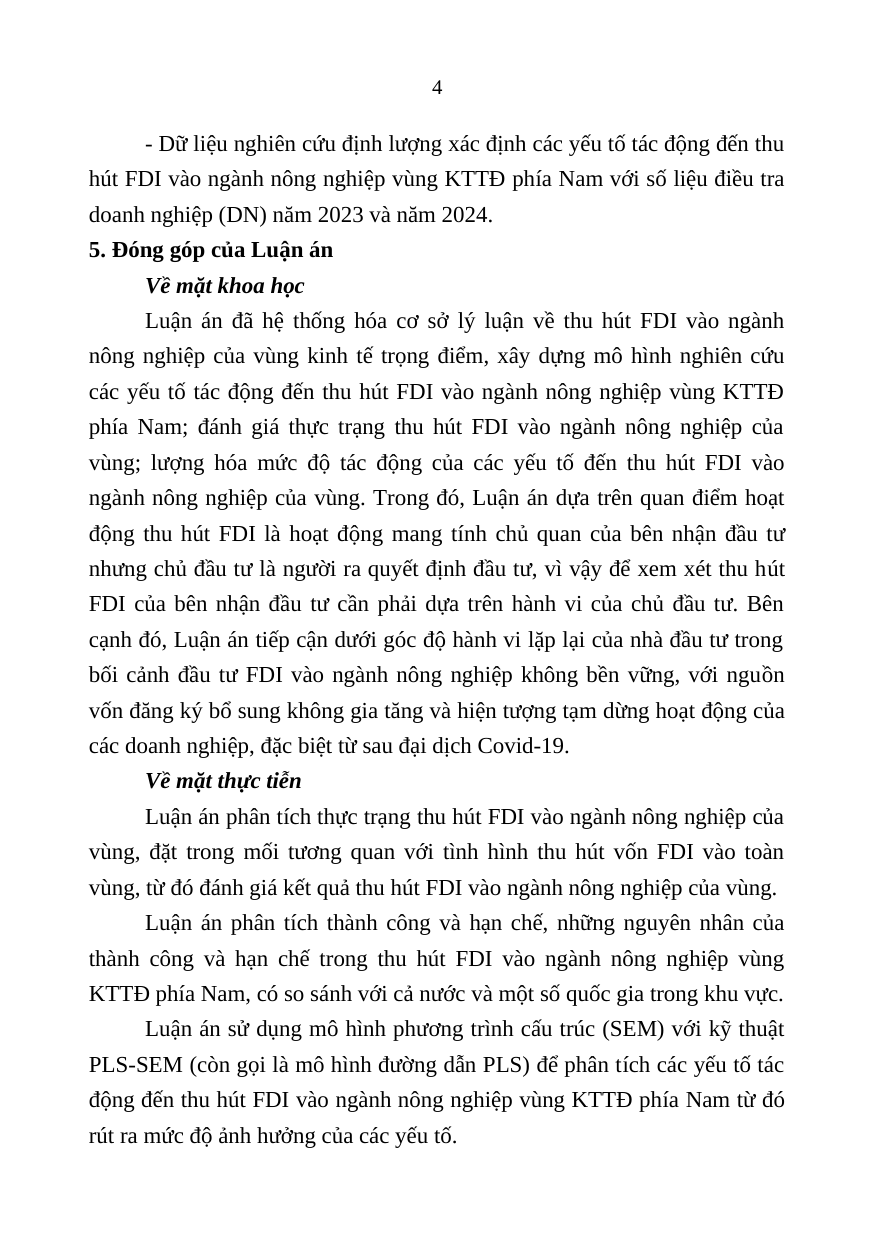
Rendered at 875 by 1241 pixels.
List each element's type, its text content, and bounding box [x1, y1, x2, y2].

text Luận án phân tích thực trạng thu hút FDI vào ngành nông nghiệp của vùng, đặt trong mối tương quan với tình hình thu hút vốn FDI vào toàn vùng, từ đó đánh giá kết quả thu hút FDI vào ngành nông nghiệp của vùng. [89, 796, 785, 902]
text Luận án sử dụng mô hình phương trình cấu trúc (SEM) với kỹ thuật PLS-SEM (còn gọi là mô hình đường dẫn PLS) để phân tích các yếu tố tác động đến thu hút FDI vào ngành nông nghiệp vùng KTTĐ phía Nam từ đó rút ra mức độ ảnh hưởng của các yếu tố. [89, 1008, 785, 1150]
text - Dữ liệu nghiên cứu định lượng xác định các yếu tố tác động đến thu hút FDI vào ngành nông nghiệp vùng KTTĐ phía Nam với số liệu điều tra doanh nghiệp (DN) năm 2023 và năm 2024. [89, 123, 785, 229]
text Luận án đã hệ thống hóa cơ sở lý luận về thu hút FDI vào ngành nông nghiệp của vùng kinh tế trọng điểm, xây dựng mô hình nghiên cứu các yếu tố tác động đến thu hút FDI vào ngành nông nghiệp vùng KTTĐ phía Nam; đánh giá thực trạng thu hút FDI vào ngành nông nghiệp của vùng; lượng hóa mức độ tác động của các yếu tố đến thu hút FDI vào ngành nông nghiệp của vùng. Trong đó, Luận án dựa trên quan điểm hoạt động thu hút FDI là hoạt động mang tính chủ quan của bên nhận đầu tư nhưng chủ đầu tư là người ra quyết định đầu tư, vì vậy để xem xét thu hút FDI của bên nhận đầu tư cần phải dựa trên hành vi của chủ đầu tư. Bên cạnh đó, Luận án tiếp cận dưới góc độ hành vi lặp lại của nhà đầu tư trong bối cảnh đầu tư FDI vào ngành nông nghiệp không bền vững, với nguồn vốn đăng ký bổ sung không gia tăng và hiện tượng tạm dừng hoạt động của các doanh nghiệp, đặc biệt từ sau đại dịch Covid-19. [89, 300, 785, 761]
text 5. Đóng góp của Luận án [89, 229, 785, 265]
text Luận án phân tích thành công và hạn chế, những nguyên nhân của thành công và hạn chế trong thu hút FDI vào ngành nông nghiệp vùng KTTĐ phía Nam, có so sánh với cả nước và một số quốc gia trong khu vực. [89, 902, 785, 1008]
text Về mặt khoa học [89, 265, 785, 300]
text Về mặt thực tiễn [89, 761, 785, 796]
